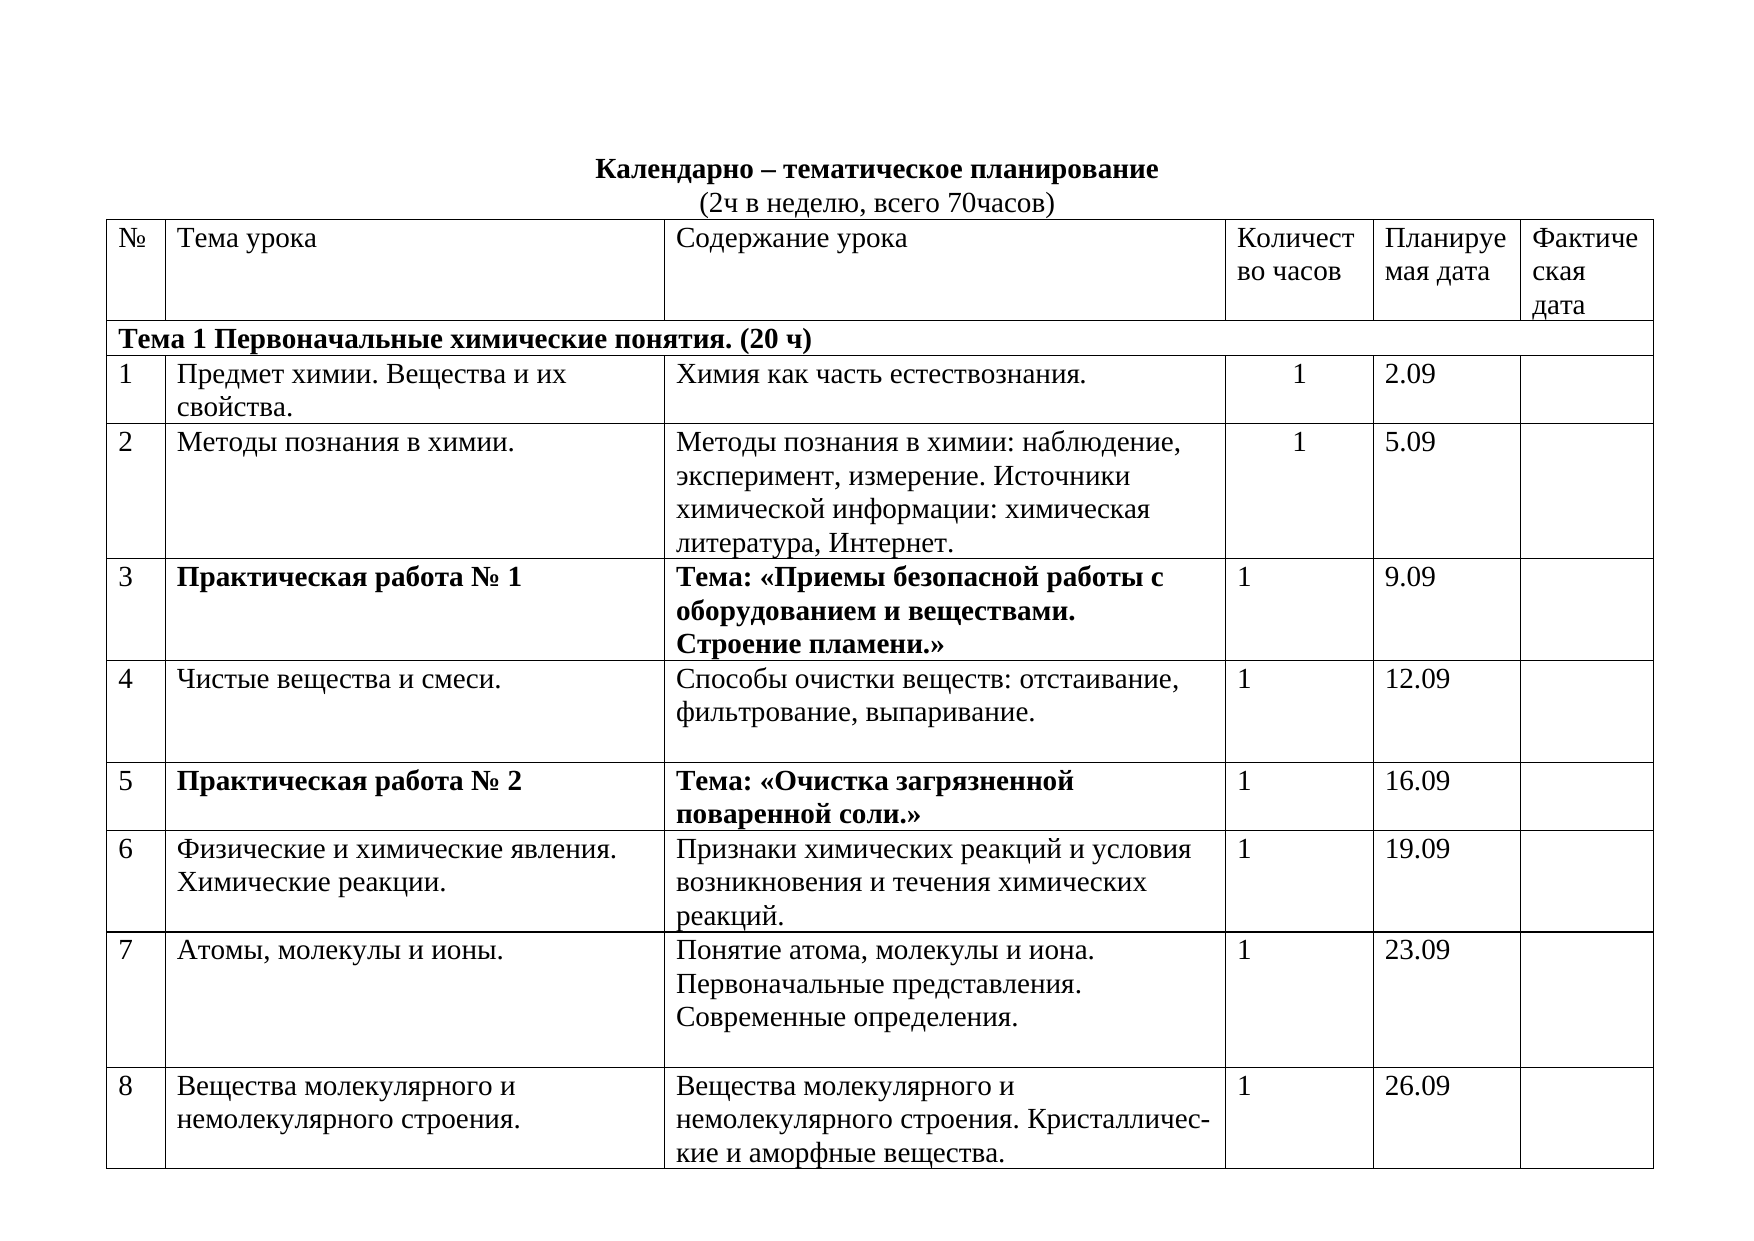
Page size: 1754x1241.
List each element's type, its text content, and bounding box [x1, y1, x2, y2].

table_cell 3 [107, 559, 165, 660]
text Календарно – тематическое планирование [118, 152, 1636, 185]
table_cell [1521, 933, 1653, 1067]
table_cell [1521, 559, 1653, 660]
table_cell 2.09 [1374, 356, 1520, 423]
table_cell 5 [107, 763, 165, 830]
table_cell 1 [1226, 424, 1373, 558]
table_cell Методы познания в химии: наблюдение, эксперимент, измерение. Источники химической информации: химическая литература, Интернет. [665, 424, 1225, 558]
table_cell [1521, 763, 1653, 830]
table_cell Тема: «Очистка загрязненной поваренной соли.» [665, 763, 1225, 830]
table_cell Методы познания в химии. [166, 424, 664, 558]
table_cell 23.09 [1374, 933, 1520, 1067]
table_cell Химия как часть естествознания. [665, 356, 1225, 423]
table_cell 2 [107, 424, 165, 558]
table_cell Предмет химии. Вещества и их свойства. [166, 356, 664, 423]
table_cell Тема: «Приемы безопасной работы с оборудованием и веществами. Строение пламени.» [665, 559, 1225, 660]
table_cell Признаки химических реакций и условия возникновения и течения химических реакций. [665, 831, 1225, 931]
table_cell [1521, 424, 1653, 558]
table_header Планируемая дата [1374, 220, 1520, 320]
table_cell 1 [1226, 356, 1373, 423]
table_header № [107, 220, 165, 320]
table_header Тема урока [166, 220, 664, 320]
table_cell [1521, 831, 1653, 931]
table_cell Понятие атома, молекулы и иона. Первоначальные представления. Современные определения. [665, 933, 1225, 1067]
table_cell 5.09 [1374, 424, 1520, 558]
table_cell 1 [1226, 831, 1373, 931]
table_cell 19.09 [1374, 831, 1520, 931]
table_cell 1 [1226, 661, 1373, 762]
table_cell Чистые вещества и смеси. [166, 661, 664, 762]
table_cell 26.09 [1374, 1068, 1520, 1168]
table_cell Вещества молекулярного и немолекулярного строения. Кристалличес-кие и аморфные вещества. [665, 1068, 1225, 1168]
table_header Фактическая дата [1521, 220, 1653, 320]
table_cell [1521, 356, 1653, 423]
table_cell Практическая работа № 1 [166, 559, 664, 660]
table_cell 7 [107, 933, 165, 1067]
table_cell 9.09 [1374, 559, 1520, 660]
table_cell Физические и химические явления. Химические реакции. [166, 831, 664, 931]
table_cell 1 [1226, 763, 1373, 830]
table_header Количество часов [1226, 220, 1373, 320]
table_cell 1 [1226, 1068, 1373, 1168]
table_cell [1521, 661, 1653, 762]
table_cell Способы очистки веществ: отстаивание, фильтрование, выпаривание. [665, 661, 1225, 762]
table_cell 16.09 [1374, 763, 1520, 830]
table_cell Атомы, молекулы и ионы. [166, 933, 664, 1067]
table_cell 6 [107, 831, 165, 931]
text (2ч в неделю, всего 70часов) [118, 185, 1636, 219]
table_cell [1521, 1068, 1653, 1168]
table_cell Вещества молекулярного и немолекулярного строения. [166, 1068, 664, 1168]
table_cell Тема 1 Первоначальные химические понятия. (20 ч) [107, 321, 1653, 355]
table_cell 4 [107, 661, 165, 762]
table_cell 1 [1226, 933, 1373, 1067]
table_cell 1 [107, 356, 165, 423]
table_header Содержание урока [665, 220, 1225, 320]
table_cell Практическая работа № 2 [166, 763, 664, 830]
table_cell 1 [1226, 559, 1373, 660]
table_cell 12.09 [1374, 661, 1520, 762]
table_cell 8 [107, 1068, 165, 1168]
